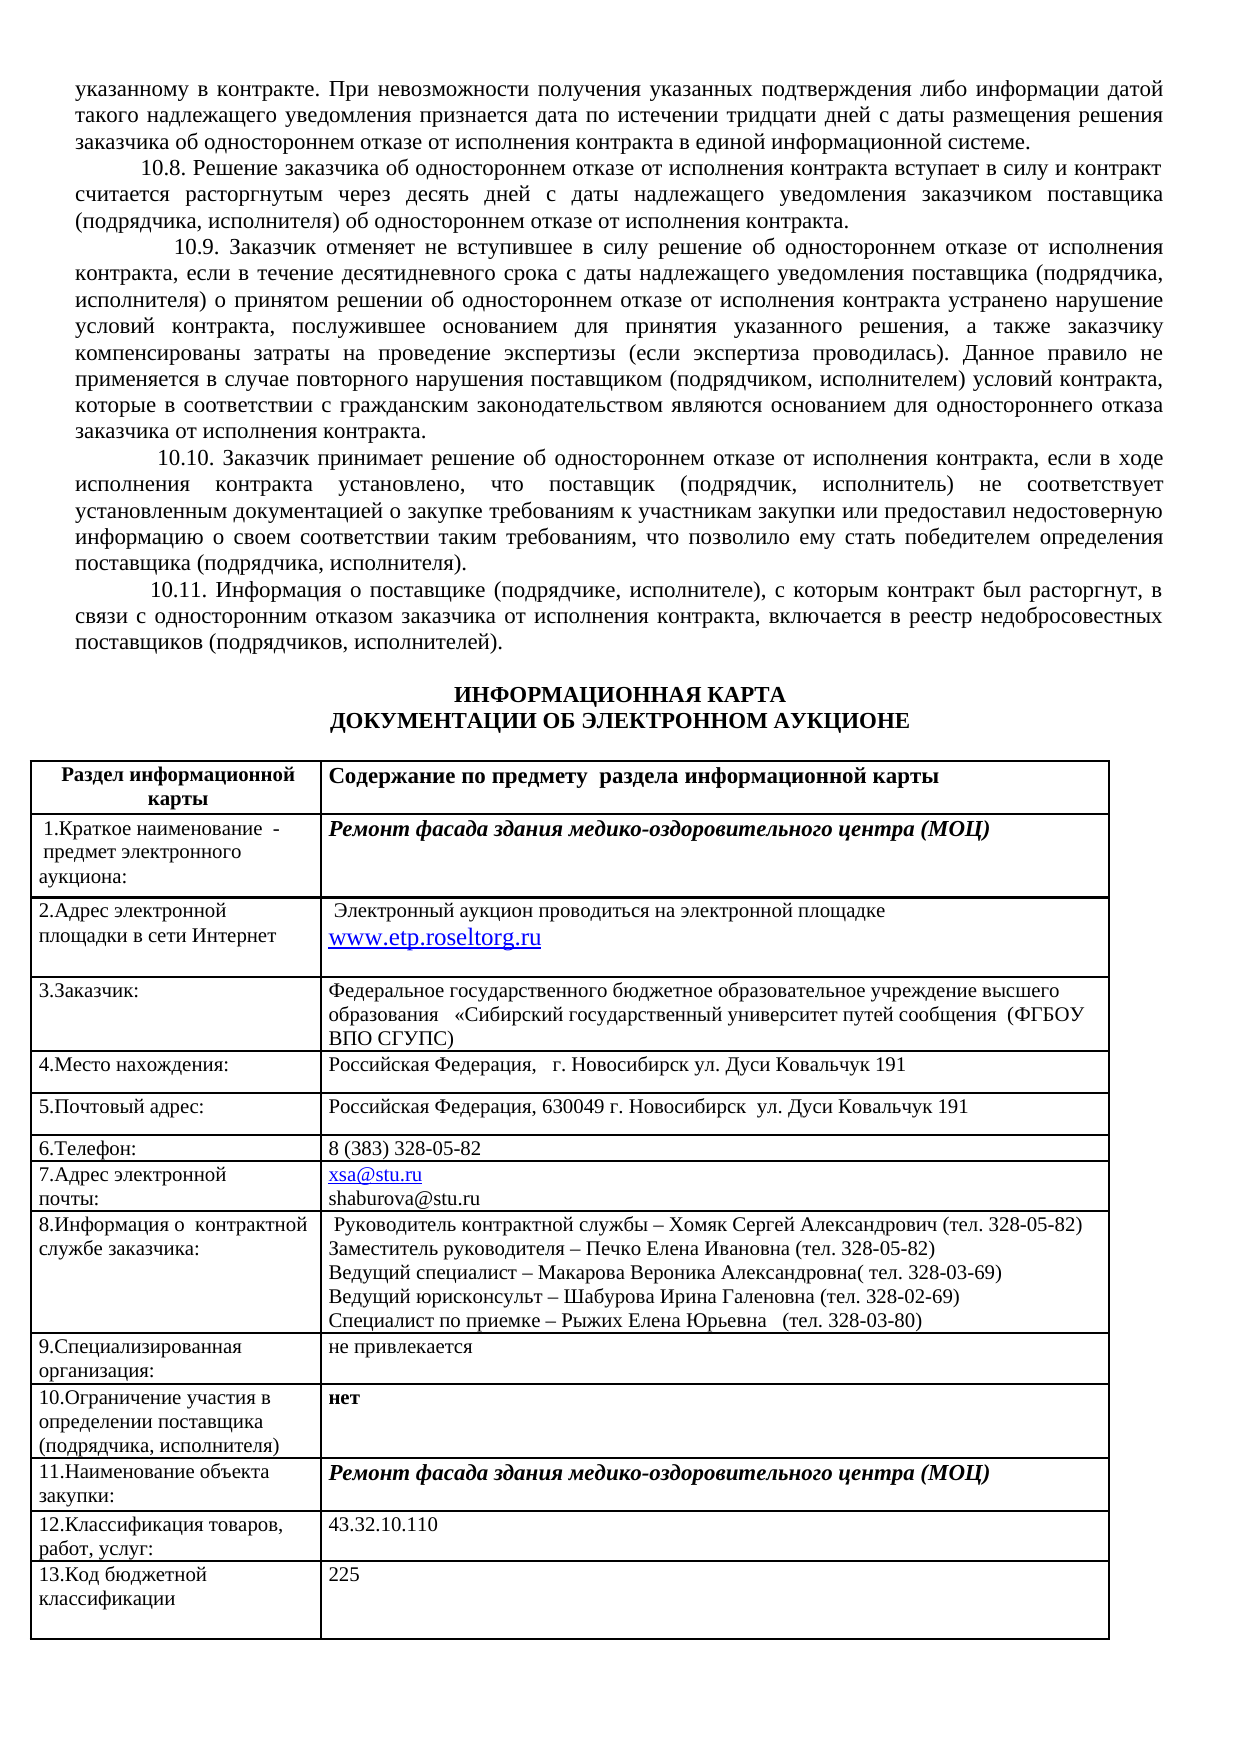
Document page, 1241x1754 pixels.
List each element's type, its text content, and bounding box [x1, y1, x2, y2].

table_cell 2.Адрес электронной площадки в сети Интернет [32, 899, 320, 976]
table_cell 4.Место нахождения: [32, 1052, 320, 1092]
table_cell Руководитель контрактной службы – Хомяк Сергей Александрович (тел. 328-05-82) Заместитель руководителя – Печко Елена Ивановна (тел. 328-05-82) Ведущий специалист – Макарова Вероника Александровна( тел. 328-03-69) Ведущий юрисконсульт – Шабурова Ирина Галеновна (тел. 328-02-69) Специалист по приемке – Рыжих Елена Юрьевна (тел. 328-03-80) [322, 1212, 1108, 1332]
table_cell 3.Заказчик: [32, 978, 320, 1050]
text 10.10. Заказчик принимает решение об одностороннем отказе от исполнения контракта, если в ходе исполнения контракта установлено, что поставщик (подрядчик, исполнитель) не соответствует установленным документацией о закупке требованиям к участникам закупки или предоставил недостоверную информацию о своем соответствии таким требованиям, что позволило ему стать победителем определения поставщика (подрядчика, исполнителя). [75, 444, 1165, 576]
table_header Содержание по предмету раздела информационной карты [322, 762, 1108, 813]
table_cell 11.Наименование объекта закупки: [32, 1459, 320, 1510]
table_cell Федеральное государственного бюджетное образовательное учреждение высшего образования «Сибирский государственный университет путей сообщения (ФГБОУ ВПО СГУПС) [322, 978, 1108, 1050]
table_cell 43.32.10.110 [322, 1512, 1108, 1560]
table_cell xsa@stu.ru shaburova@stu.ru [322, 1162, 1108, 1210]
text 10.9. Заказчик отменяет не вступившее в силу решение об одностороннем отказе от исполнения контракта, если в течение десятидневного срока с даты надлежащего уведомления поставщика (подрядчика, исполнителя) о принятом решении об одностороннем отказе от исполнения контракта устранено нарушение условий контракта, послужившее основанием для принятия указанного решения, а также заказчику компенсированы затраты на проведение экспертизы (если экспертиза проводилась). Данное правило не применяется в случае повторного нарушения поставщиком (подрядчиком, исполнителем) условий контракта, которые в соответствии с гражданским законодательством являются основанием для одностороннего отказа заказчика от исполнения контракта. [75, 233, 1165, 444]
table_cell 8 (383) 328-05-82 [322, 1136, 1108, 1160]
table_cell 225 [322, 1562, 1108, 1638]
table_cell 13.Код бюджетной классификации [32, 1562, 320, 1638]
table_cell Российская Федерация, 630049 г. Новосибирск ул. Дуси Ковальчук 191 [322, 1094, 1108, 1133]
table_header Раздел информационной карты [32, 762, 320, 813]
table_cell 12.Классификация товаров, работ, услуг: [32, 1512, 320, 1560]
table_cell 7.Адрес электронной почты: [32, 1162, 320, 1210]
text 10.11. Информация о поставщике (подрядчике, исполнителе), с которым контракт был расторгнут, в связи с односторонним отказом заказчика от исполнения контракта, включается в реестр недобросовестных поставщиков (подрядчиков, исполнителей). [75, 576, 1165, 655]
table_cell Ремонт фасада здания медико-оздоровительного центра (МОЦ) [322, 1459, 1108, 1510]
table_cell Российская Федерация, г. Новосибирск ул. Дуси Ковальчук 191 [322, 1052, 1108, 1092]
table_cell Электронный аукцион проводиться на электронной площадке www.etp.roseltorg.ru [322, 899, 1108, 976]
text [75, 75, 1165, 154]
table_cell 1.Краткое наименование - предмет электронного аукциона: [32, 815, 320, 896]
table_cell 8.Информация о контрактной службе заказчика: [32, 1212, 320, 1332]
table_cell Ремонт фасада здания медико-оздоровительного центра (МОЦ) [322, 815, 1108, 896]
table_cell 6.Телефон: [32, 1136, 320, 1160]
table_cell 10.Ограничение участия в определении поставщика (подрядчика, исполнителя) [32, 1385, 320, 1457]
text 10.8. Решение заказчика об одностороннем отказе от исполнения контракта вступает в силу и контракт считается расторгнутым через десять дней с даты надлежащего уведомления заказчиком поставщика (подрядчика, исполнителя) об одностороннем отказе от исполнения контракта. [75, 154, 1165, 233]
table_cell не привлекается [322, 1334, 1108, 1382]
text ДОКУМЕНТАЦИИ ОБ ЭЛЕКТРОННОМ АУКЦИОНЕ [75, 707, 1165, 734]
text ИНФОРМАЦИОННАЯ КАРТА [75, 681, 1165, 707]
table_cell нет [322, 1385, 1108, 1457]
table_cell 9.Специализированная организация: [32, 1334, 320, 1382]
table_cell 5.Почтовый адрес: [32, 1094, 320, 1133]
